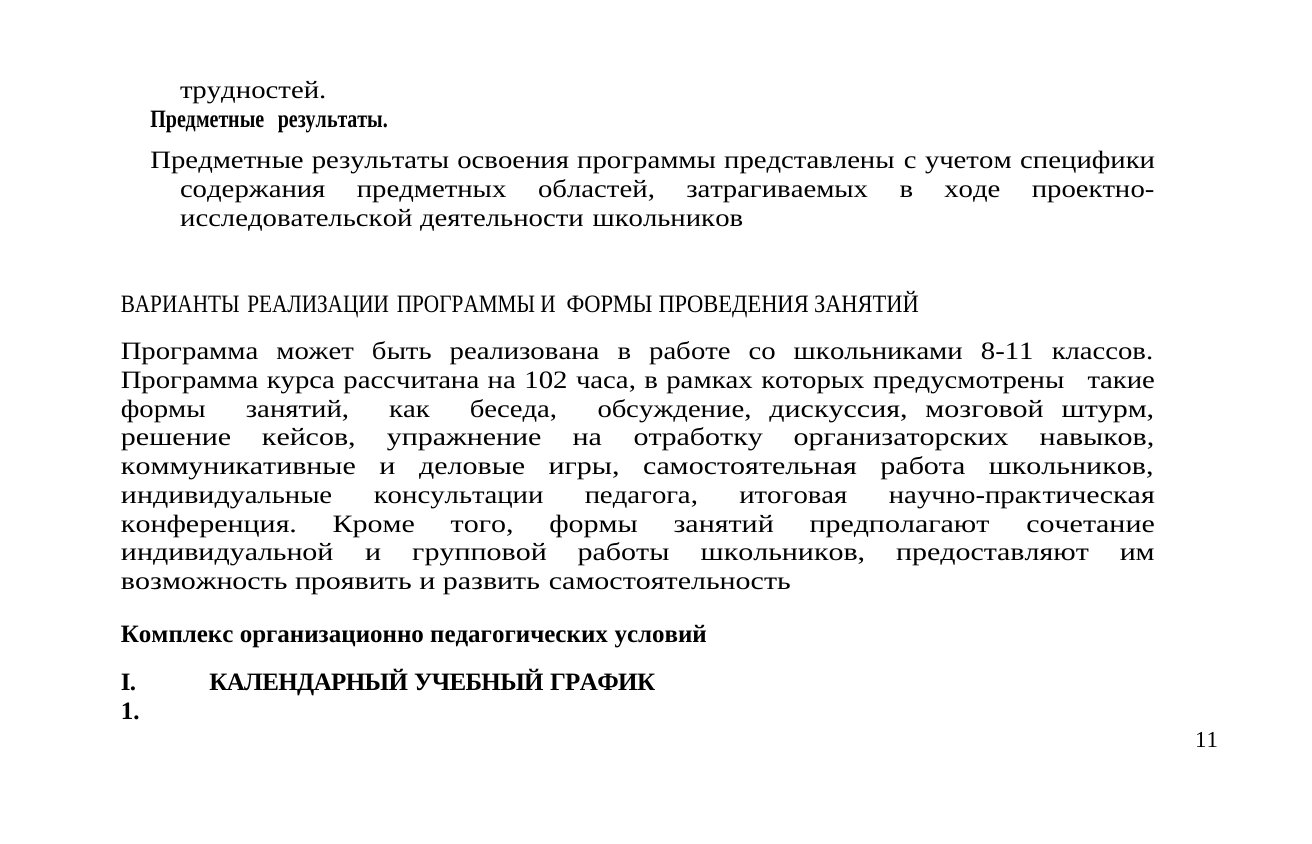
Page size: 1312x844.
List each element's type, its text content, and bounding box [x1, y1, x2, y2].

subtitle КАЛЕНДАРНЫЙ УЧЕБНЫЙ ГРАФИК [121, 667, 1192, 696]
subtitle ВАРИАНТЫ РЕАЛИЗАЦИИ ПРОГРАММЫ И ФОРМЫ ПРОВЕДЕНИЯ ЗАНЯТИЙ [121, 289, 1155, 318]
subtitle Комплекс организационно педагогических условий [121, 619, 1115, 648]
text 1. [121, 696, 1218, 725]
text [150, 75, 1155, 104]
subtitle Предметные результаты. [150, 104, 1155, 132]
text Программа может быть реализована в работе со школьниками 8-11 классов. Программа курса рассчитана на 102 часа, в рамках которых предусмотрены такие формы занятий, как беседа, обсуждение, дискуссия, мозговой штурм, решение кейсов, упражнение на отработку организаторских навыков, коммуникативные и деловые игры, самостоятельная работа школьников, индивидуальные консультации педагога, итоговая научно-практическая конференция. Кроме того, формы занятий предполагают сочетание индивидуальной и групповой работы школьников, предоставляют им возможность проявить и развить самостоятельность [121, 336, 1155, 595]
text Предметные результаты освоения программы представлены с учетом специфики содержания предметных областей, затрагиваемых в ходе проектно-исследовательской деятельности школьников [150, 145, 1155, 231]
